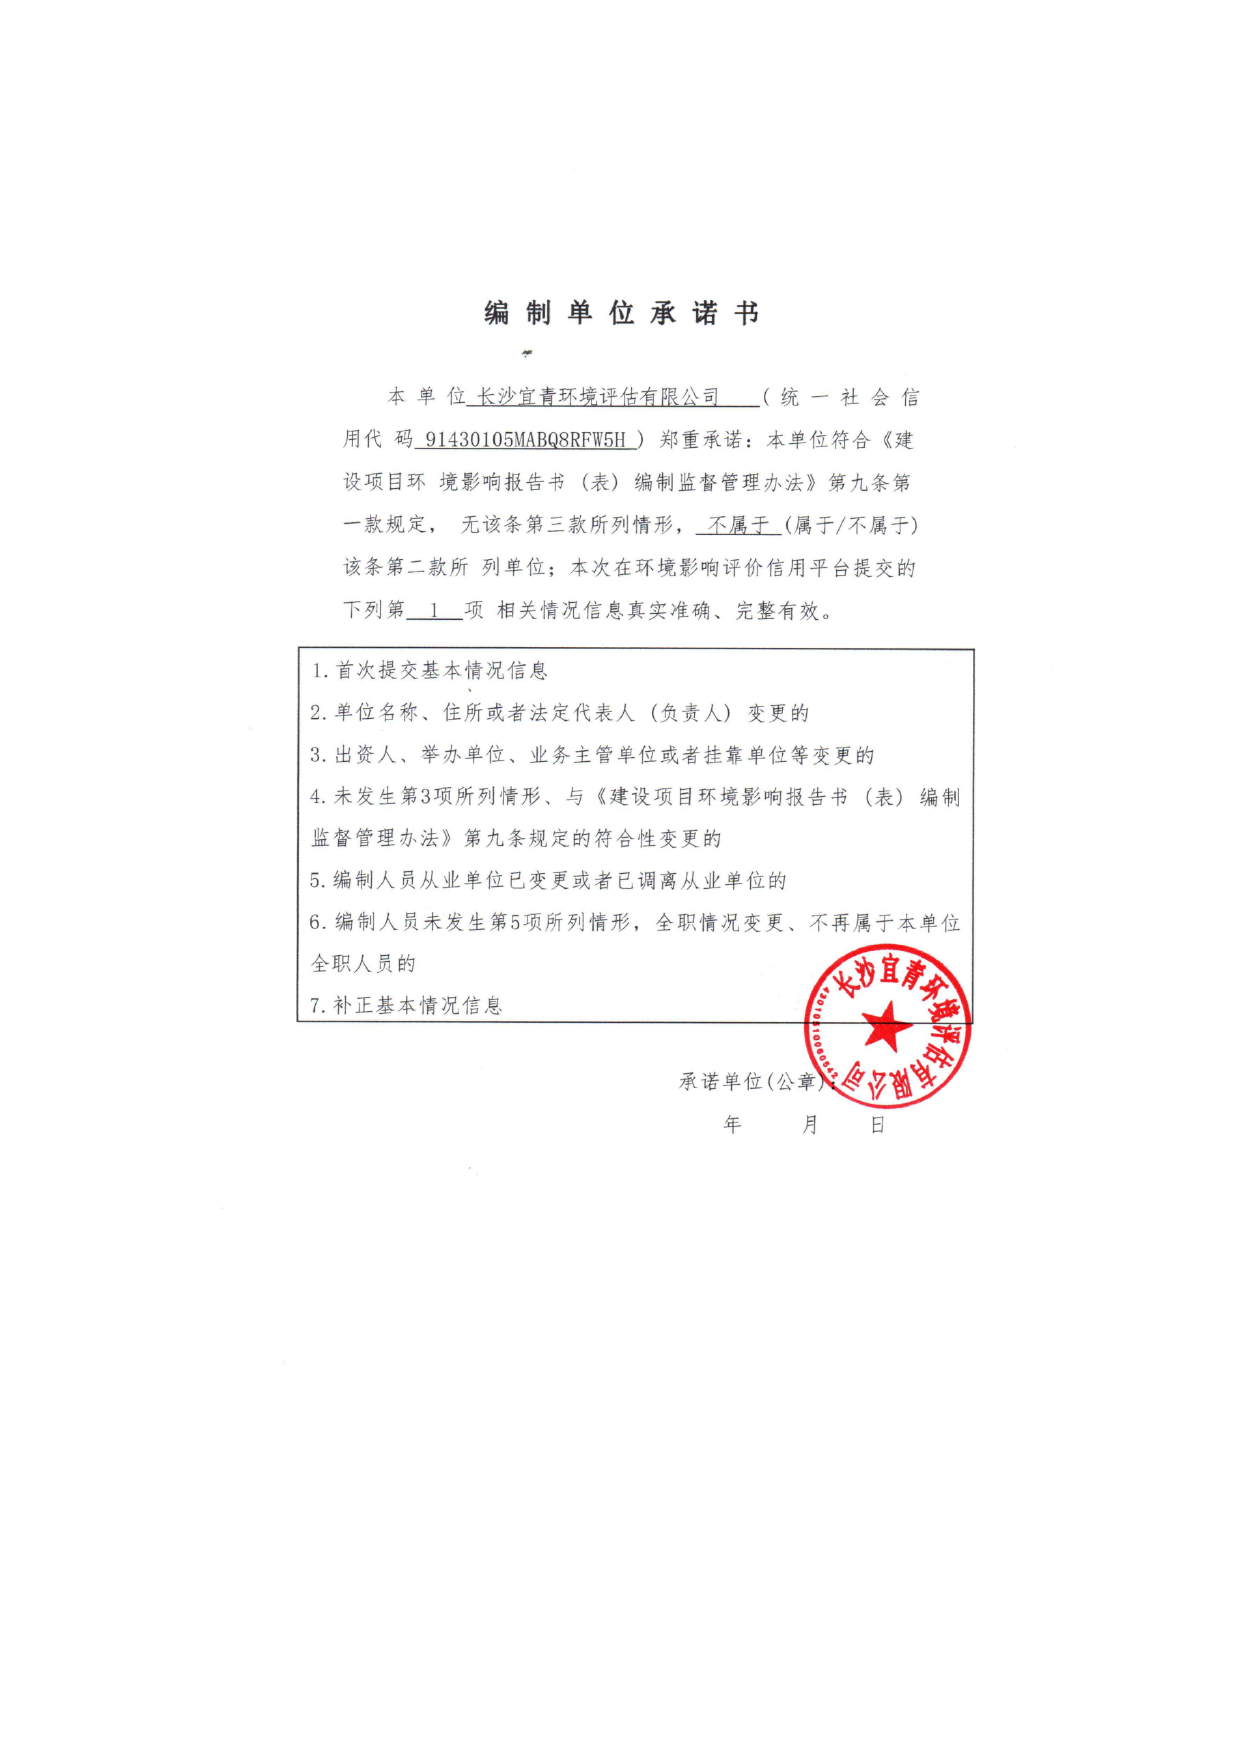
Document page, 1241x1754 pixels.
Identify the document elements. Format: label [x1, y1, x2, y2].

picture [187, 168, 1053, 1391]
